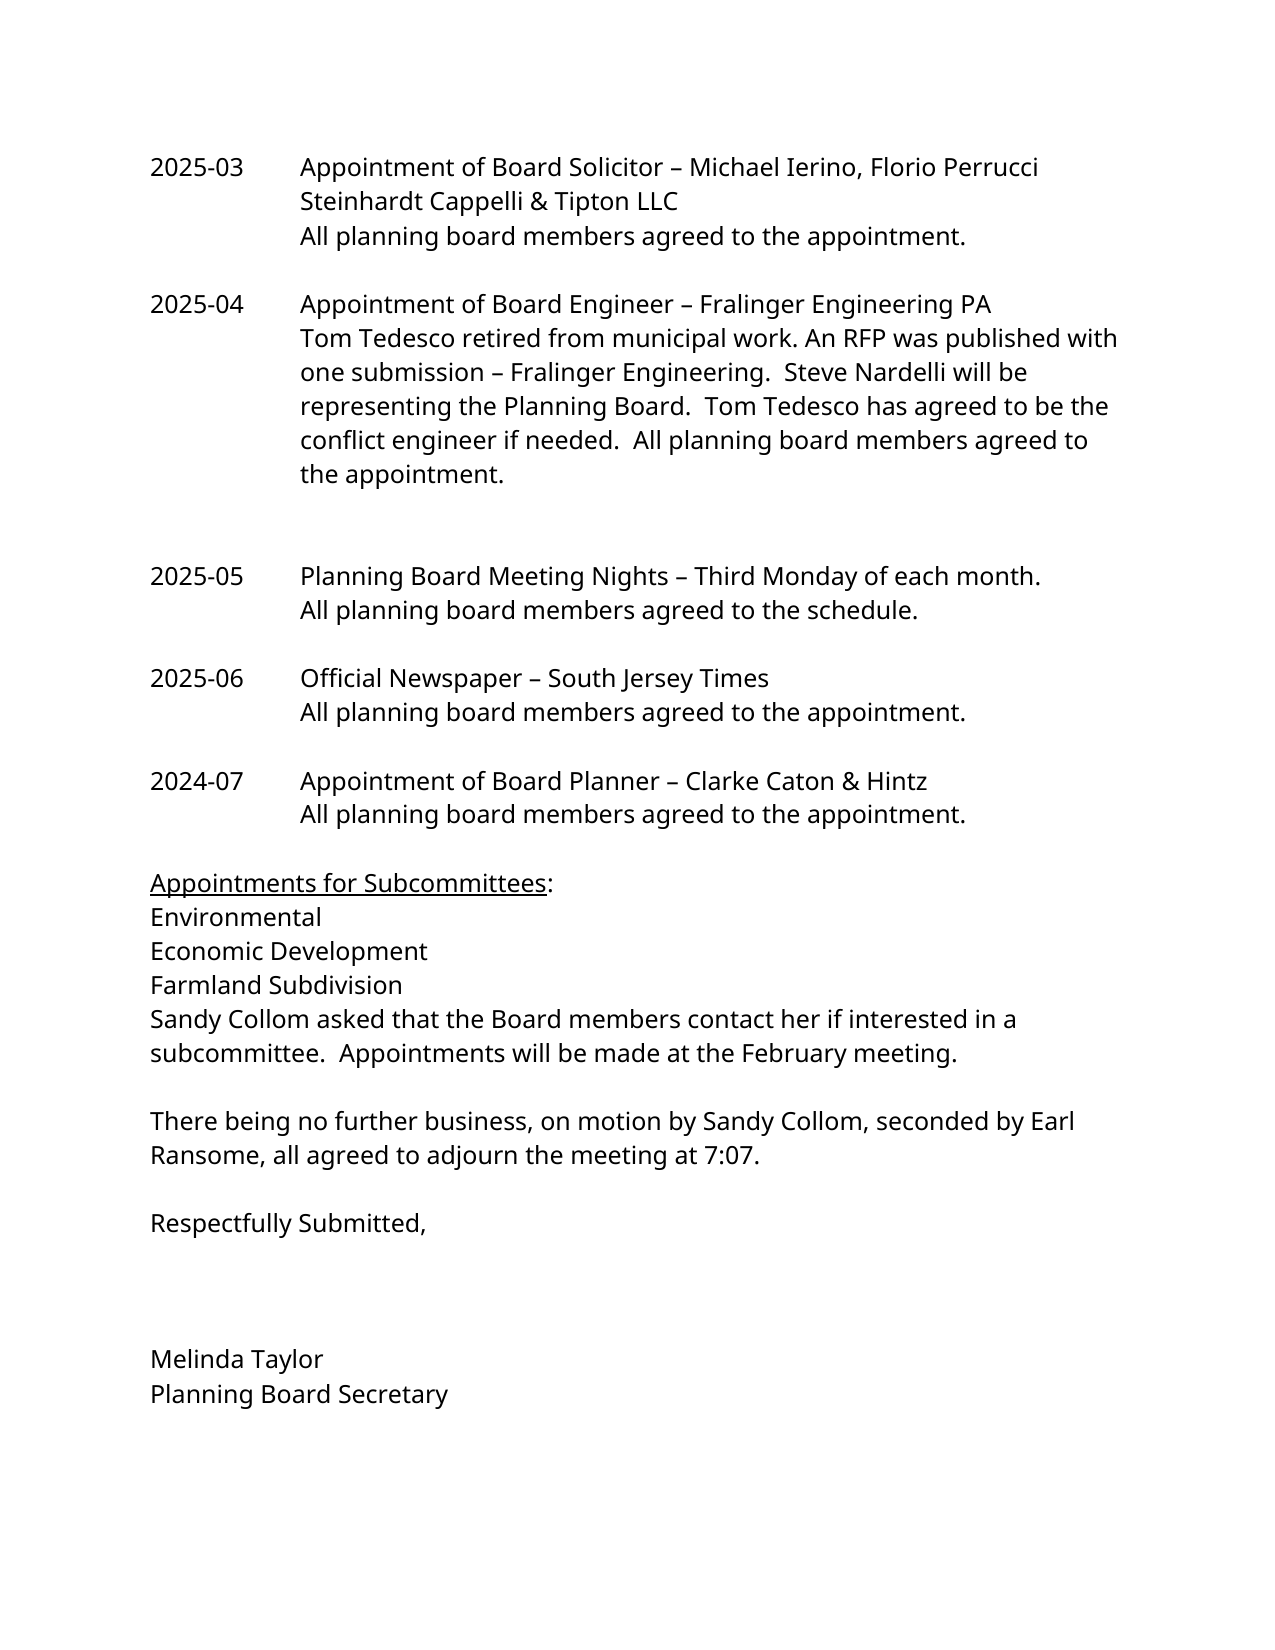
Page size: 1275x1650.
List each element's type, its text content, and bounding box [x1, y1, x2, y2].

text Sandy Collom asked that the Board members contact her if interested in a subcommittee. Appointments will be made at the February meeting. [150, 1002, 1125, 1070]
text All planning board members agreed to the appointment. [150, 695, 1125, 729]
text Economic Development [150, 933, 1125, 967]
text Appointments for Subcommittees: [150, 865, 1125, 899]
text All planning board members agreed to the schedule. [150, 593, 1125, 627]
text 2025-03 Appointment of Board Solicitor – Michael Ierino, Florio Perrucci Steinhardt Cappelli & Tipton LLC [150, 150, 1125, 218]
text Planning Board Secretary [150, 1376, 1125, 1410]
text 2025-06 Official Newspaper – South Jersey Times [150, 661, 1125, 695]
text All planning board members agreed to the appointment. [150, 797, 1125, 831]
text Respectfully Submitted, [150, 1206, 1125, 1240]
text There being no further business, on motion by Sandy Collom, seconded by Earl Ransome, all agreed to adjourn the meeting at 7:07. [150, 1104, 1125, 1172]
text All planning board members agreed to the appointment. [150, 218, 1125, 252]
text Farmland Subdivision [150, 967, 1125, 1002]
text 2025-04 Appointment of Board Engineer – Fralinger Engineering PA [150, 286, 1125, 320]
text 2025-05 Planning Board Meeting Nights – Third Monday of each month. [150, 559, 1125, 593]
text Melinda Taylor [150, 1342, 1125, 1376]
text Environmental [150, 899, 1125, 933]
text 2024-07 Appointment of Board Planner – Clarke Caton & Hintz [150, 763, 1125, 797]
text Tom Tedesco retired from municipal work. An RFP was published with one submission – Fralinger Engineering. Steve Nardelli will be representing the Planning Board. Tom Tedesco has agreed to be the conflict engineer if needed. All planning board members agreed to the appointment. [300, 320, 1125, 491]
